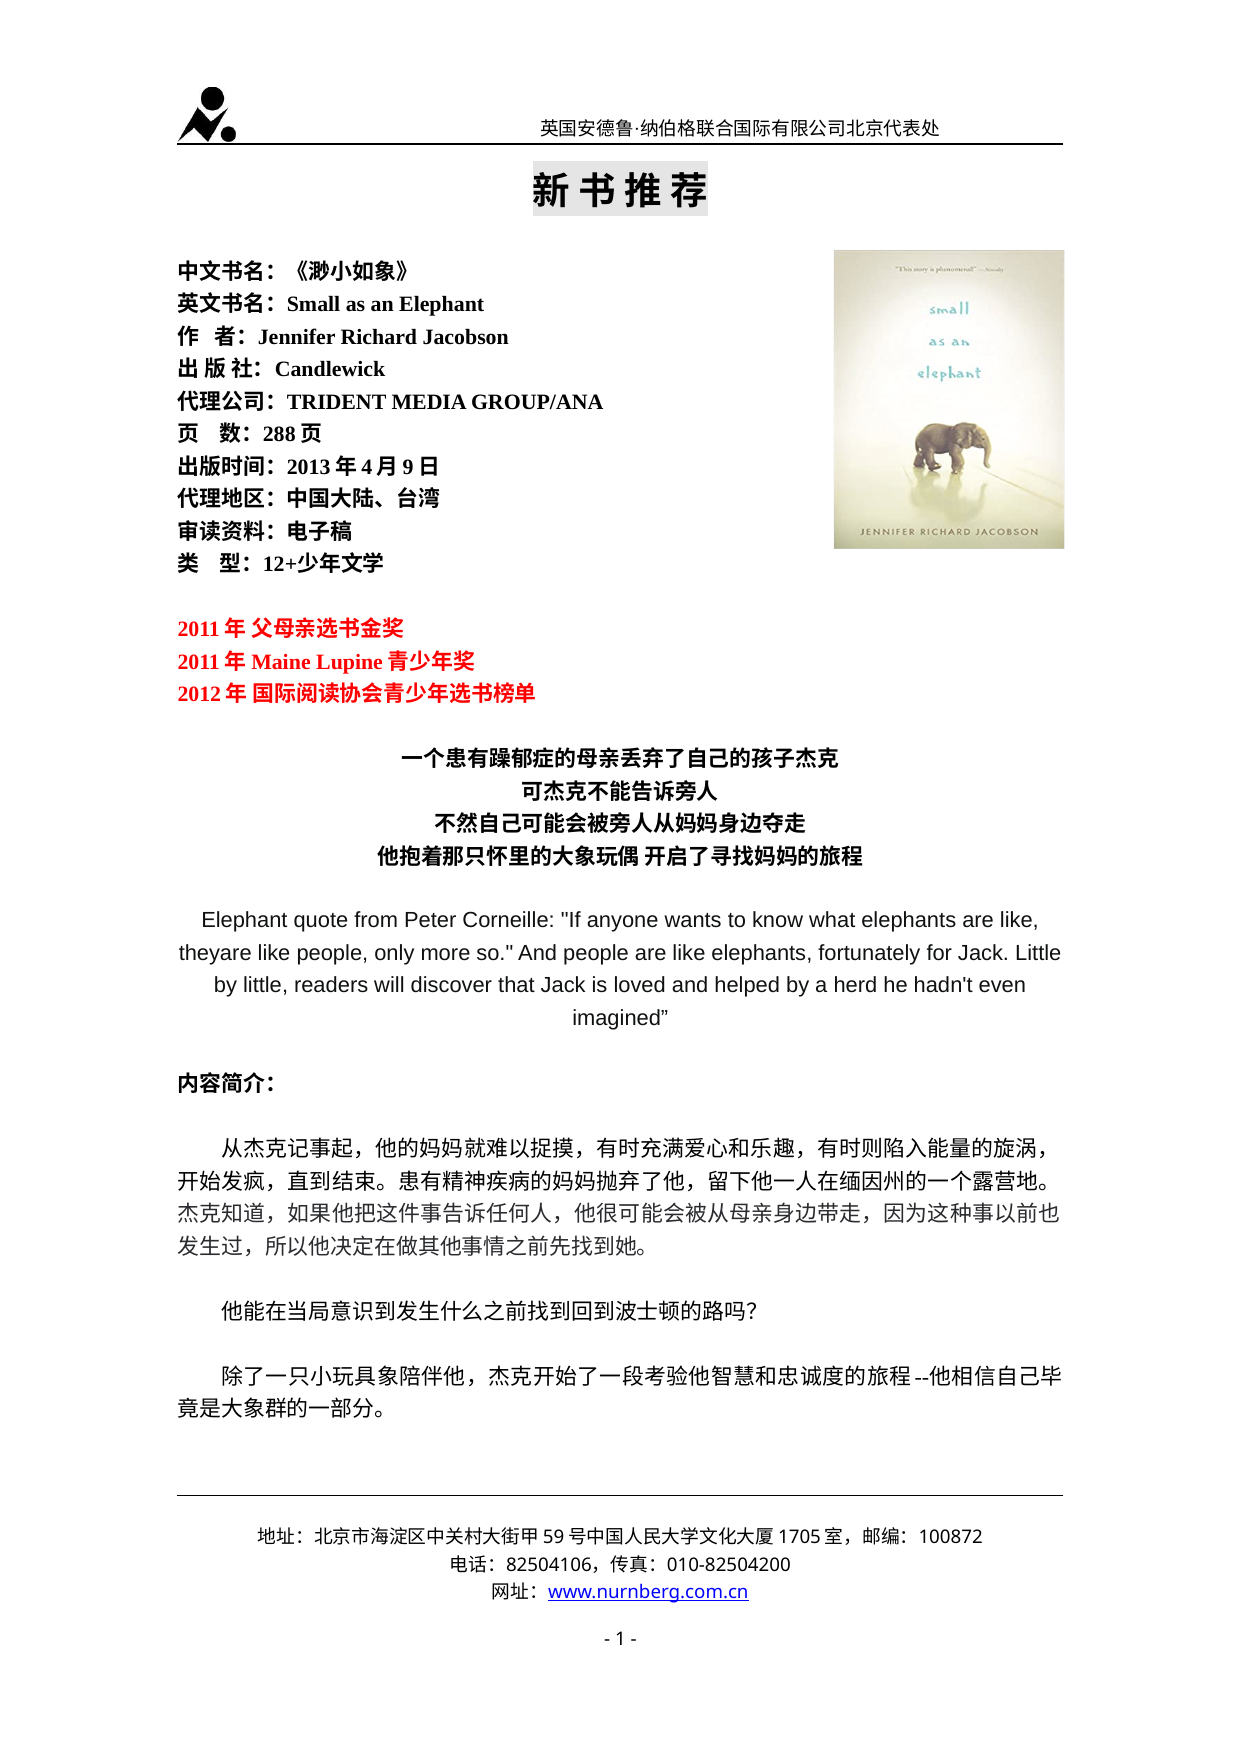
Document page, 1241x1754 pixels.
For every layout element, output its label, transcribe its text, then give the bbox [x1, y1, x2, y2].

text 他抱着那只怀里的大象玩偶 开启了寻找妈妈的旅程 [177, 838, 1063, 871]
text 2011年 Maine Lupine青少年奖 [177, 643, 1063, 676]
text 代理地区：中国大陆、台湾 [177, 481, 833, 513]
text 2012年 国际阅读协会青少年选书榜单 [177, 676, 1063, 708]
text 可杰克不能告诉旁人 [177, 773, 1063, 806]
picture [833, 250, 1065, 549]
text 他能在当局意识到发生什么之前找到回到波士顿的路吗？ [177, 1293, 1063, 1326]
text 类 型：12+少年文学 [177, 546, 1063, 578]
text 从杰克记事起，他的妈妈就难以捉摸，有时充满爱心和乐趣，有时则陷入能量的旋涡，开始发疯，直到结束。患有精神疾病的妈妈抛弃了他，留下他一人在缅因州的一个露营地。杰克知道，如果他把这件事告诉任何人，他很可能会被从母亲身边带走，因为这种事以前也发生过，所以他决定在做其他事情之前先找到她。 [177, 1131, 1063, 1261]
text 页 数：288页 [177, 416, 833, 448]
text 一个患有躁郁症的母亲丢弃了自己的孩子杰克 [177, 741, 1063, 773]
text 作 者：Jennifer Richard Jacobson [177, 318, 833, 351]
text 2011年 父母亲选书金奖 [177, 611, 1063, 643]
text 英文书名：Small as an Elephant [177, 286, 833, 318]
text 不然自己可能会被旁人从妈妈身边夺走 [177, 806, 1063, 838]
text 除了一只小玩具象陪伴他，杰克开始了一段考验他智慧和忠诚度的旅程--他相信自己毕竟是大象群的一部分。 [177, 1358, 1063, 1423]
text 出 版 社：Candlewick [177, 351, 833, 383]
text 代理公司：TRIDENT MEDIA GROUP/ANA [177, 383, 833, 416]
text 中文书名：《渺小如象》 [177, 253, 833, 286]
text 出版时间：2013年4月9日 [177, 448, 833, 481]
text 新 书 推 荐 [177, 156, 1063, 221]
text Elephant quote from Peter Corneille: "If anyone wants to know what elephants are like, theyare like people, only more so." And people are like elephants, fortunately for Jack. Little by little, readers will discover that Jack is loved and helped by a herd he hadn't even imagined” [177, 903, 1063, 1033]
text 内容简介： [177, 1066, 1063, 1098]
picture [177, 87, 236, 142]
text 审读资料：电子稿 [177, 513, 833, 546]
